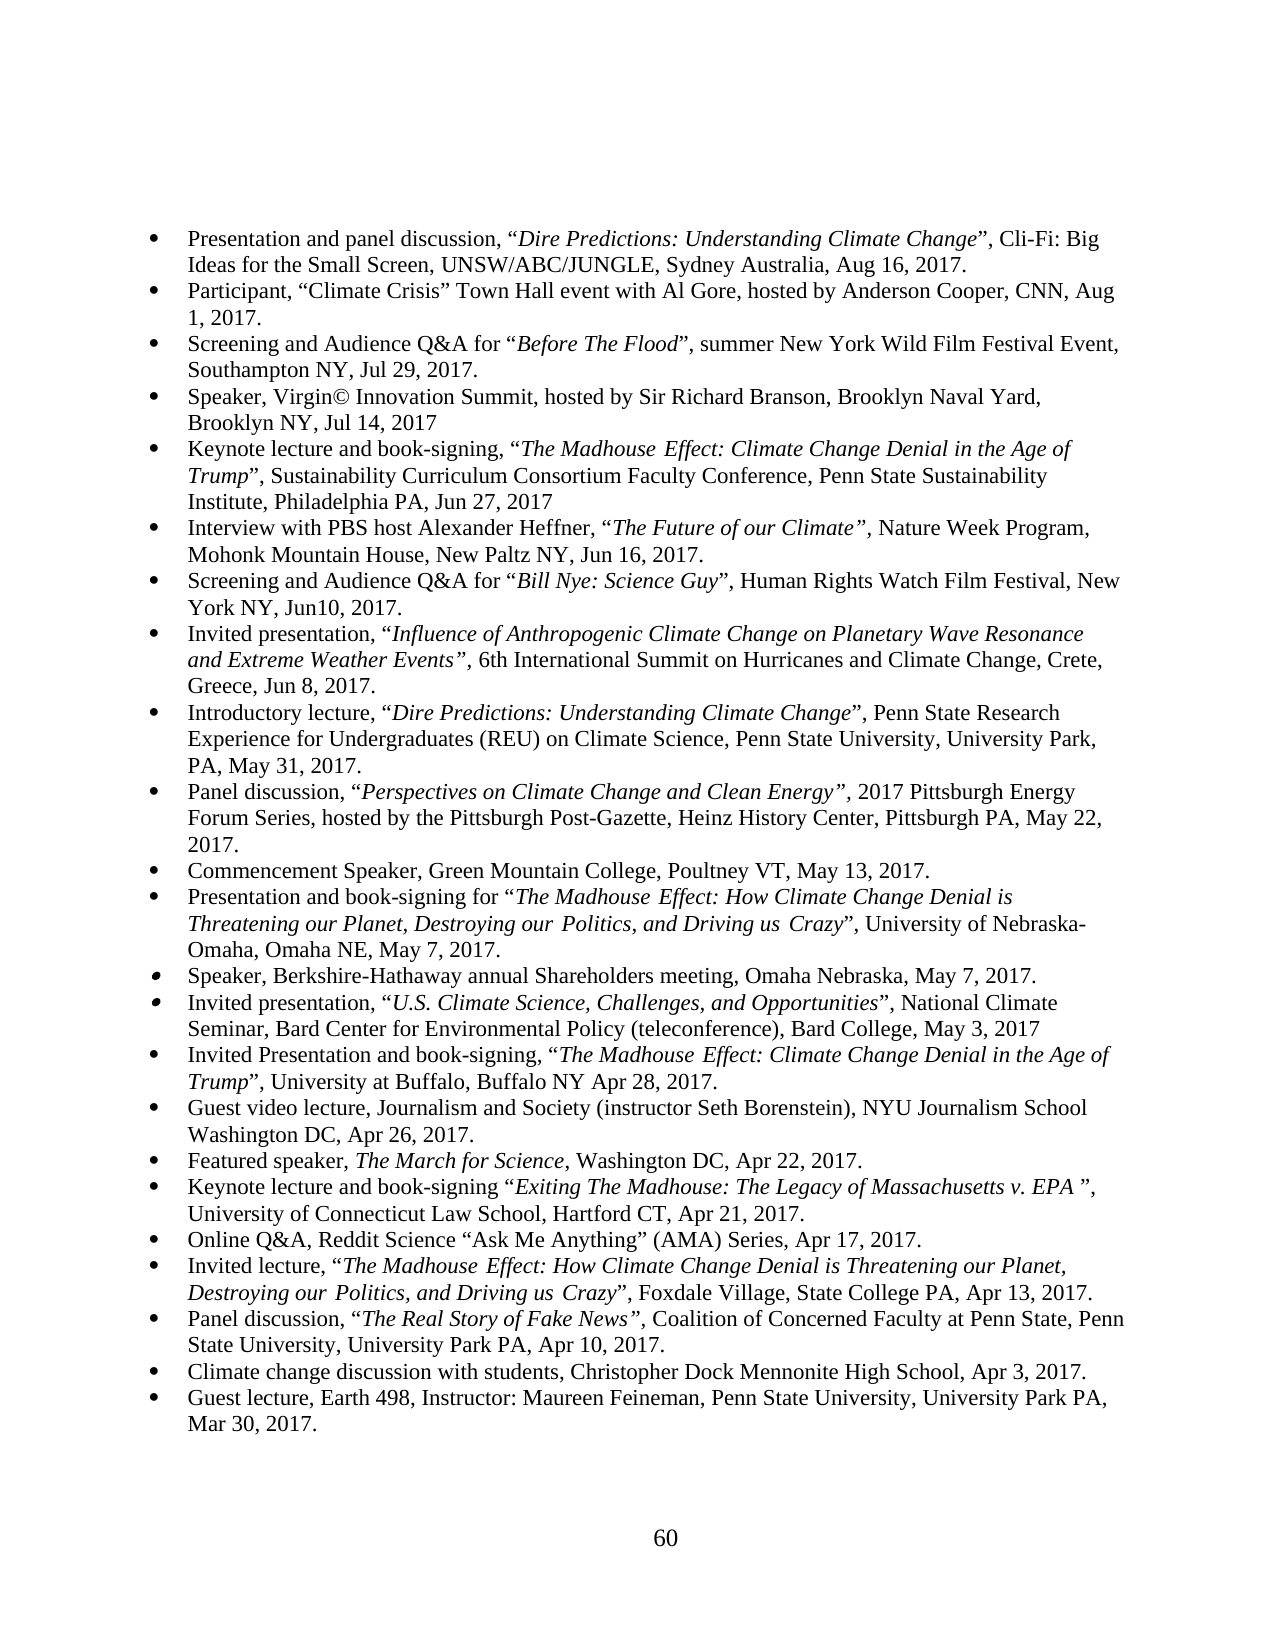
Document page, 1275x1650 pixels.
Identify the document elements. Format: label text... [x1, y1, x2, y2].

list Climate change discussion with students, Christopher Dock Mennonite High School, Apr 3, 2017. [150, 1358, 1125, 1384]
list Screening and Audience Q&A for “Bill Nye: Science Guy”, Human Rights Watch Film Festival, New York NY, Jun10, 2017. [150, 567, 1125, 620]
list Keynote lecture and book-signing, “The Madhouse Effect: Climate Change Denial in the Age of Trump”, Sustainability Curriculum Consortium Faculty Conference, Penn State Sustainability Institute, Philadelphia PA, Jun 27, 2017 [150, 435, 1125, 514]
list Online Q&A, Reddit Science “Ask Me Anything” (AMA) Series, Apr 17, 2017. [150, 1226, 1125, 1252]
list Panel discussion, “Perspectives on Climate Change and Clean Energy”, 2017 Pittsburgh Energy Forum Series, hosted by the Pittsburgh Post-Gazette, Heinz History Center, Pittsburgh PA, May 22, 2017. [150, 778, 1125, 857]
list Invited presentation, “U.S. Climate Science, Challenges, and Opportunities”, National Climate Seminar, Bard Center for Environmental Policy (teleconference), Bard College, May 3, 2017 [150, 989, 1125, 1042]
list Screening and Audience Q&A for “Before The Flood”, summer New York Wild Film Festival Event, Southampton NY, Jul 29, 2017. [150, 330, 1125, 383]
list Speaker, Berkshire-Hathaway annual Shareholders meeting, Omaha Nebraska, May 7, 2017. [150, 962, 1125, 989]
list Presentation and book-signing for “The Madhouse Effect: How Climate Change Denial is Threatening our Planet, Destroying our Politics, and Driving us Crazy”, University of Nebraska-Omaha, Omaha NE, May 7, 2017. [150, 883, 1125, 962]
list Invited lecture, “The Madhouse Effect: How Climate Change Denial is Threatening our Planet, Destroying our Politics, and Driving us Crazy”, Foxdale Village, State College PA, Apr 13, 2017. [150, 1252, 1125, 1305]
list Commencement Speaker, Green Mountain College, Poultney VT, May 13, 2017. [150, 857, 1125, 883]
list Introductory lecture, “Dire Predictions: Understanding Climate Change”, Penn State Research Experience for Undergraduates (REU) on Climate Science, Penn State University, University Park, PA, May 31, 2017. [150, 699, 1125, 778]
list Keynote lecture and book-signing “Exiting The Madhouse: The Legacy of Massachusetts v. EPA ”, University of Connecticut Law School, Hartford CT, Apr 21, 2017. [150, 1173, 1125, 1226]
list Invited Presentation and book-signing, “The Madhouse Effect: Climate Change Denial in the Age of Trump”, University at Buffalo, Buffalo NY Apr 28, 2017. [150, 1042, 1125, 1094]
list Featured speaker, The March for Science, Washington DC, Apr 22, 2017. [150, 1147, 1125, 1173]
list Panel discussion, “The Real Story of Fake News”, Coalition of Concerned Faculty at Penn State, Penn State University, University Park PA, Apr 10, 2017. [150, 1305, 1125, 1358]
list Participant, “Climate Crisis” Town Hall event with Al Gore, hosted by Anderson Cooper, CNN, Aug 1, 2017. [150, 277, 1125, 330]
list Invited presentation, “Influence of Anthropogenic Climate Change on Planetary Wave Resonance and Extreme Weather Events”, 6th International Summit on Hurricanes and Climate Change, Crete, Greece, Jun 8, 2017. [150, 620, 1125, 699]
list Speaker, Virgin© Innovation Summit, hosted by Sir Richard Branson, Brooklyn Naval Yard, Brooklyn NY, Jul 14, 2017 [150, 383, 1125, 435]
list Guest lecture, Earth 498, Instructor: Maureen Feineman, Penn State University, University Park PA, Mar 30, 2017. [150, 1384, 1125, 1437]
list Guest video lecture, Journalism and Society (instructor Seth Borenstein), NYU Journalism School Washington DC, Apr 26, 2017. [150, 1094, 1125, 1147]
list Interview with PBS host Alexander Heffner, “The Future of our Climate”, Nature Week Program, Mohonk Mountain House, New Paltz NY, Jun 16, 2017. [150, 514, 1125, 567]
list Presentation and panel discussion, “Dire Predictions: Understanding Climate Change”, Cli-Fi: Big Ideas for the Small Screen, UNSW/ABC/JUNGLE, Sydney Australia, Aug 16, 2017. [150, 224, 1125, 277]
